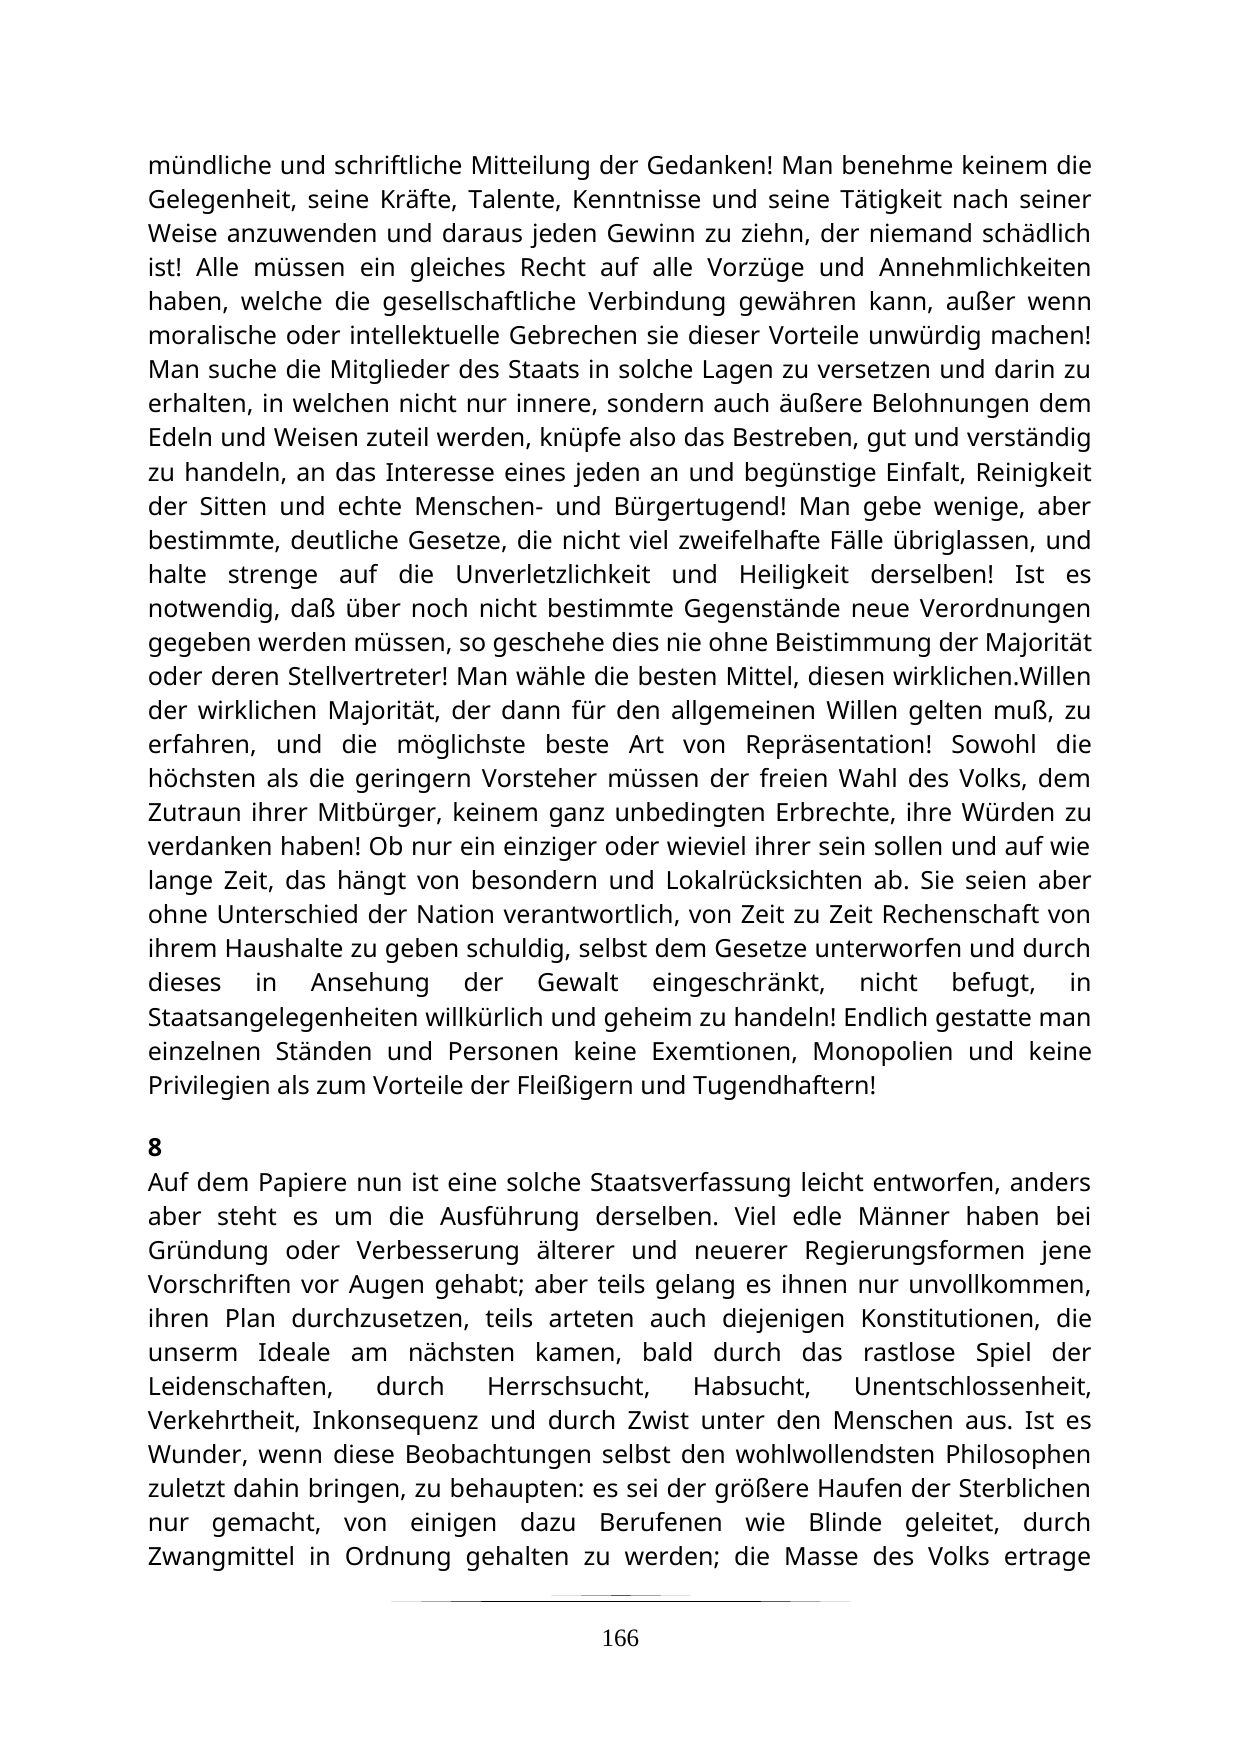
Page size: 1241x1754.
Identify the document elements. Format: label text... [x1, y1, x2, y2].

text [148, 1164, 1093, 1573]
text 8 [148, 1130, 1093, 1164]
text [148, 148, 1093, 1101]
